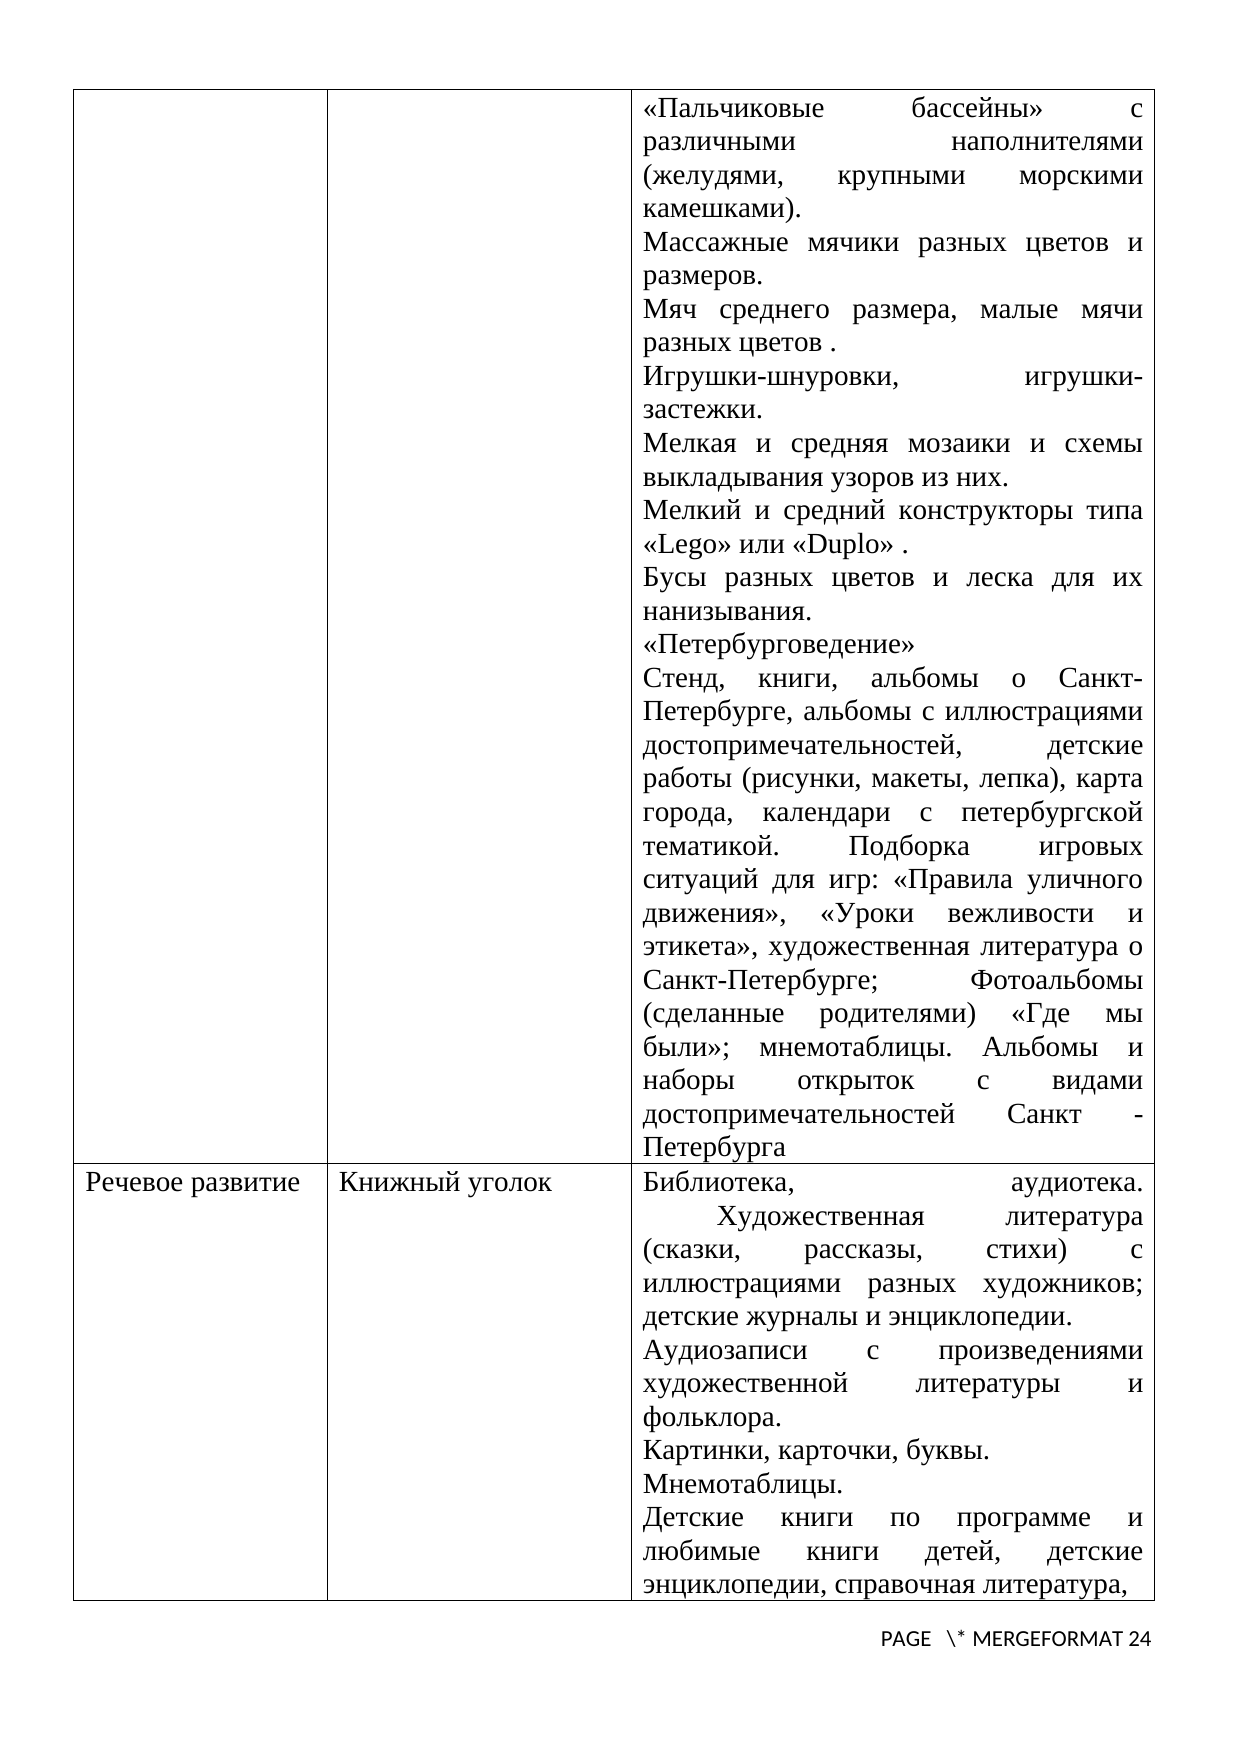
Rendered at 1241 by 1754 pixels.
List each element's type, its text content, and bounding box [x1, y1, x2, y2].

table_cell Речевое развитие [74, 1164, 327, 1600]
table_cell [632, 1164, 1154, 1600]
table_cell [632, 90, 1154, 1163]
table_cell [74, 90, 327, 1163]
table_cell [328, 90, 631, 1163]
table_cell Книжный уголок [328, 1164, 631, 1600]
